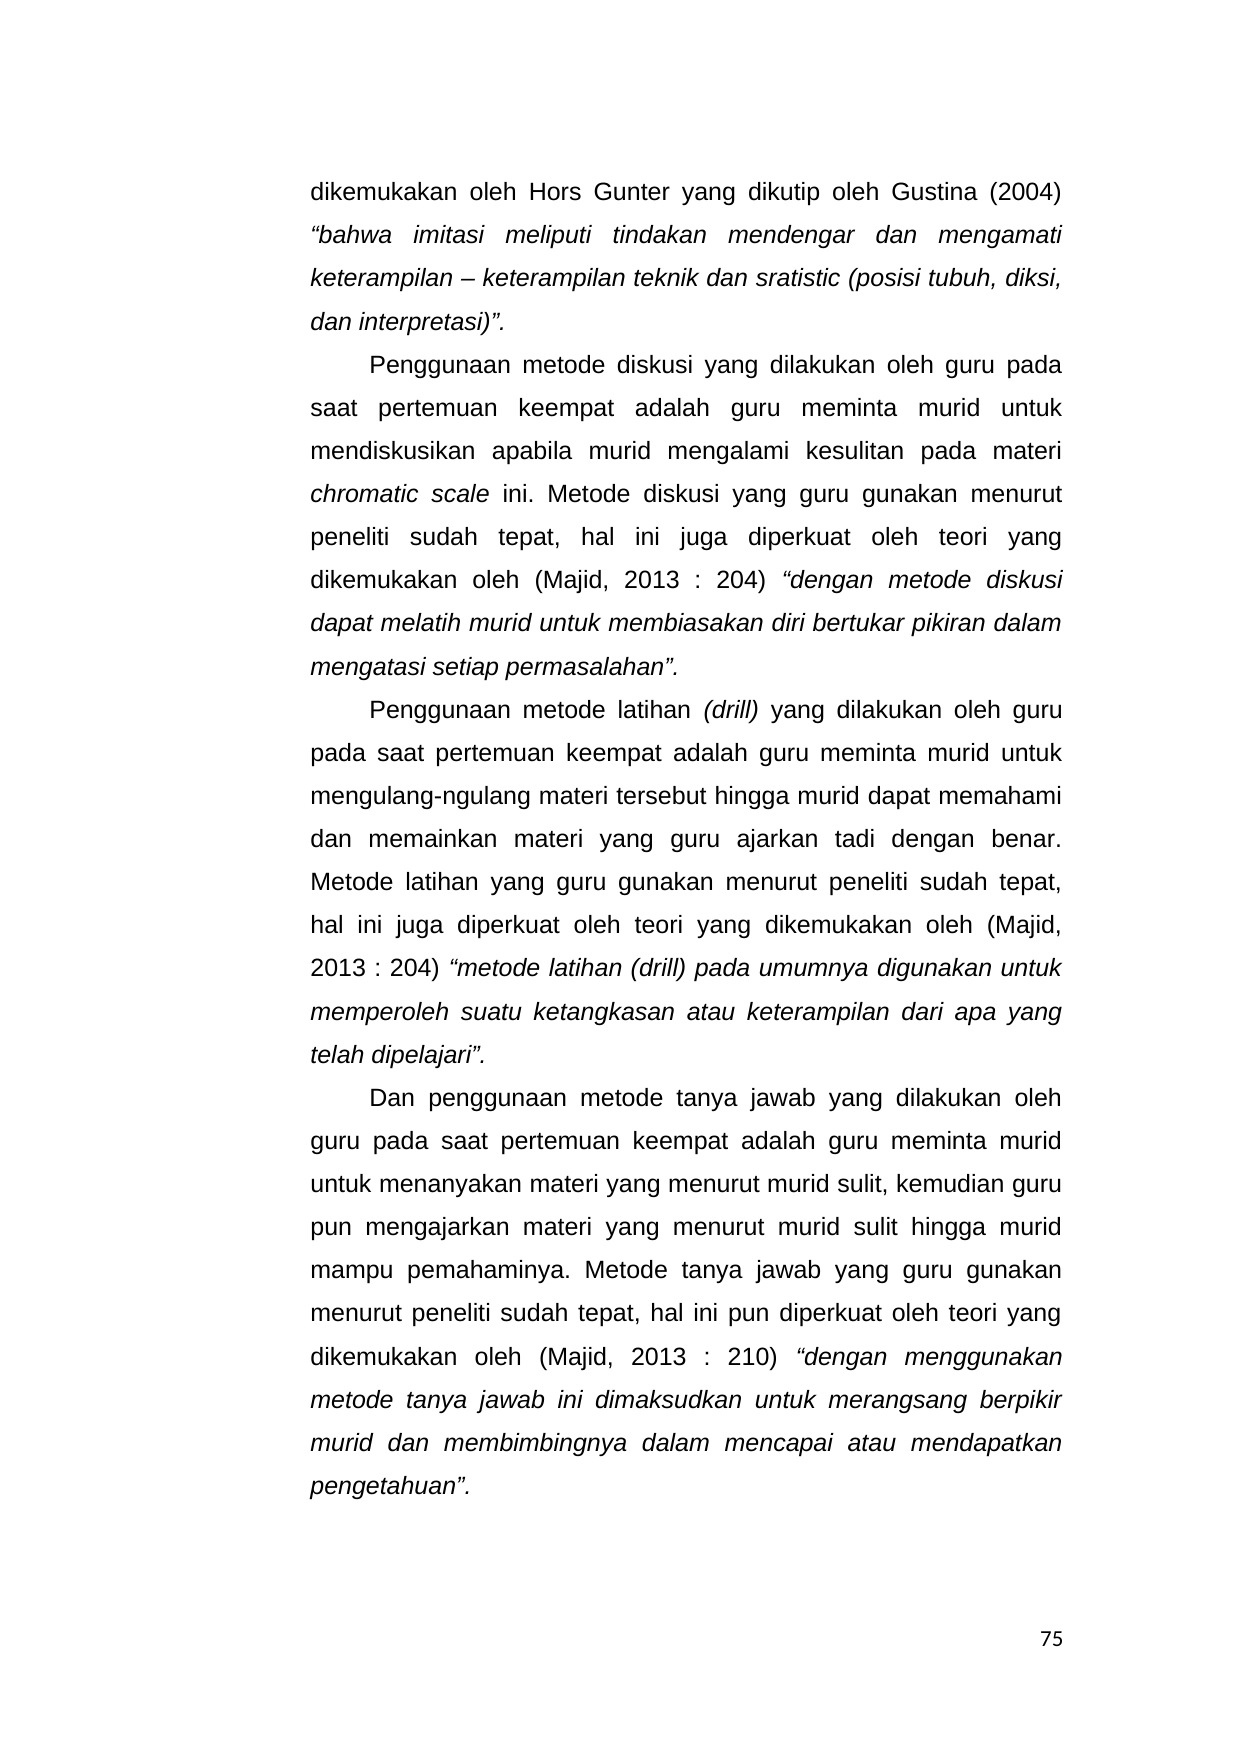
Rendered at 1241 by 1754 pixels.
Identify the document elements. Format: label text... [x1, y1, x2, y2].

list Penggunaan metode diskusi yang dilakukan oleh guru pada saat pertemuan keempat adalah guru meminta murid untuk mendiskusikan apabila murid mengalami kesulitan pada materi chromatic scale ini. Metode diskusi yang guru gunakan menurut peneliti sudah tepat, hal ini juga diperkuat oleh teori yang dikemukakan oleh (Majid, 2013 : 204) “dengan metode diskusi dapat melatih murid untuk membiasakan diri bertukar pikiran dalam mengatasi setiap permasalahan”. [310, 350, 1063, 680]
list Penggunaan metode latihan (drill) yang dilakukan oleh guru pada saat pertemuan keempat adalah guru meminta murid untuk mengulang-ngulang materi tersebut hingga murid dapat memahami dan memainkan materi yang guru ajarkan tadi dengan benar. Metode latihan yang guru gunakan menurut peneliti sudah tepat, hal ini juga diperkuat oleh teori yang dikemukakan oleh (Majid, 2013 : 204) “metode latihan (drill) pada umumnya digunakan untuk memperoleh suatu ketangkasan atau keterampilan dari apa yang telah dipelajari”. [310, 695, 1063, 1068]
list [310, 177, 1063, 335]
list Dan penggunaan metode tanya jawab yang dilakukan oleh guru pada saat pertemuan keempat adalah guru meminta murid untuk menanyakan materi yang menurut murid sulit, kemudian guru pun mengajarkan materi yang menurut murid sulit hingga murid mampu pemahaminya. Metode tanya jawab yang guru gunakan menurut peneliti sudah tepat, hal ini pun diperkuat oleh teori yang dikemukakan oleh (Majid, 2013 : 210) “dengan menggunakan metode tanya jawab ini dimaksudkan untuk merangsang berpikir murid dan membimbingnya dalam mencapai atau mendapatkan pengetahuan”. [310, 1083, 1063, 1500]
